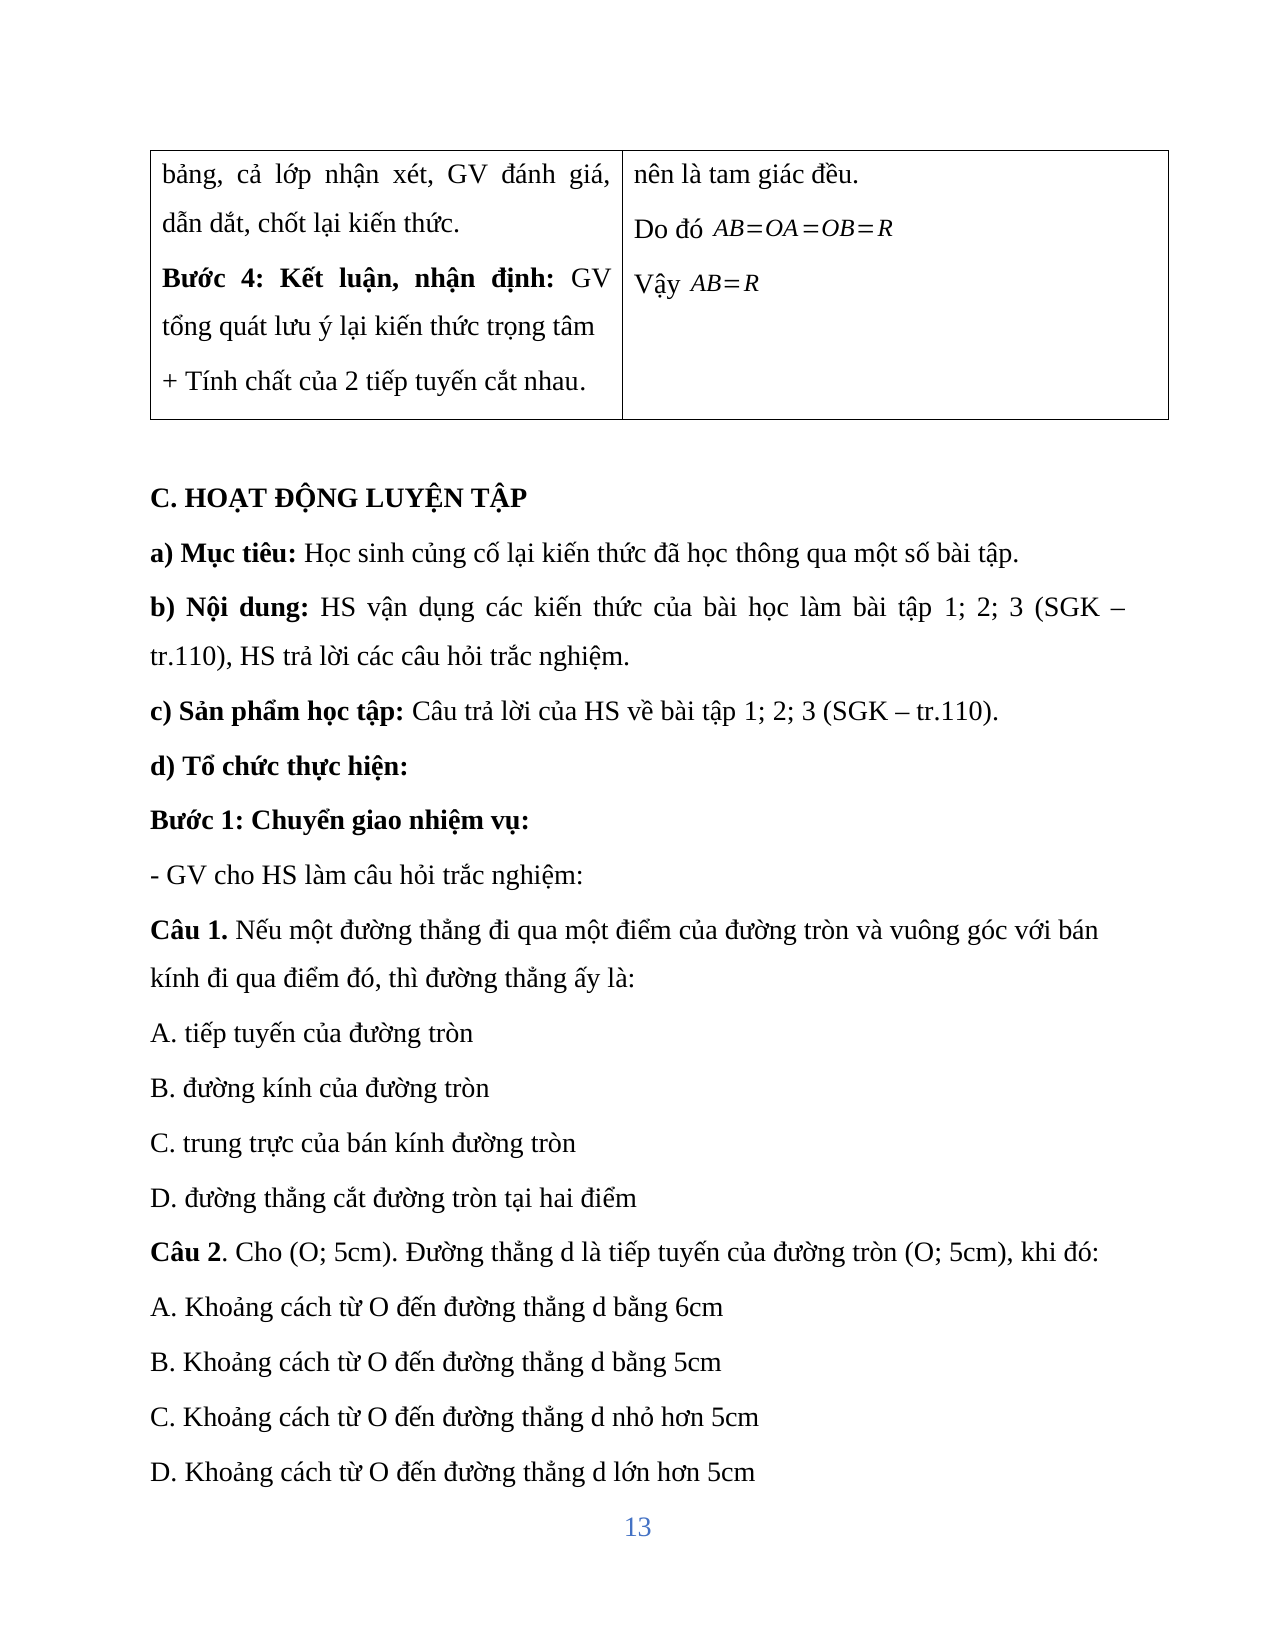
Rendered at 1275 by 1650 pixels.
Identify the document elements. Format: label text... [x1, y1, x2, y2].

text Bước 1: Chuyển giao nhiệm vụ: [150, 803, 1125, 836]
text D. Khoảng cách từ O đến đường thẳng d lớn hơn 5cm [150, 1454, 1125, 1487]
text Câu 2. Cho (O; 5cm). Đường thẳng d là tiếp tuyến của đường tròn (O; 5cm), khi đó: [150, 1235, 1125, 1268]
text B. Khoảng cách từ O đến đường thẳng d bằng 5cm [150, 1345, 1125, 1377]
text C. HOẠT ĐỘNG LUYỆN TẬP [150, 481, 1125, 513]
text C. trung trực của bán kính đường tròn [150, 1126, 1125, 1158]
text d) Tổ chức thực hiện: [150, 748, 1125, 781]
text a) Mục tiêu: Học sinh củng cố lại kiến thức đã học thông qua một số bài tập. [150, 536, 1125, 568]
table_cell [623, 151, 1168, 419]
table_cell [151, 151, 622, 419]
text B. đường kính của đường tròn [150, 1071, 1125, 1103]
text A. tiếp tuyến của đường tròn [150, 1016, 1125, 1049]
text Câu 1. Nếu một đường thẳng đi qua một điểm của đường tròn và vuông góc với bán kính đi qua điểm đó, thì đường thẳng ấy là: [150, 913, 1125, 994]
text c) Sản phẩm học tập: Câu trả lời của HS về bài tập 1; 2; 3 (SGK – tr.110). [150, 694, 1125, 726]
text D. đường thẳng cắt đường tròn tại hai điểm [150, 1181, 1125, 1213]
text b) Nội dung: HS vận dụng các kiến thức của bài học làm bài tập 1; 2; 3 (SGK – tr.110), HS trả lời các câu hỏi trắc nghiệm. [150, 590, 1125, 671]
text - GV cho HS làm câu hỏi trắc nghiệm: [150, 858, 1125, 891]
text C. Khoảng cách từ O đến đường thẳng d nhỏ hơn 5cm [150, 1400, 1125, 1432]
text A. Khoảng cách từ O đến đường thẳng d bằng 6cm [150, 1290, 1125, 1323]
